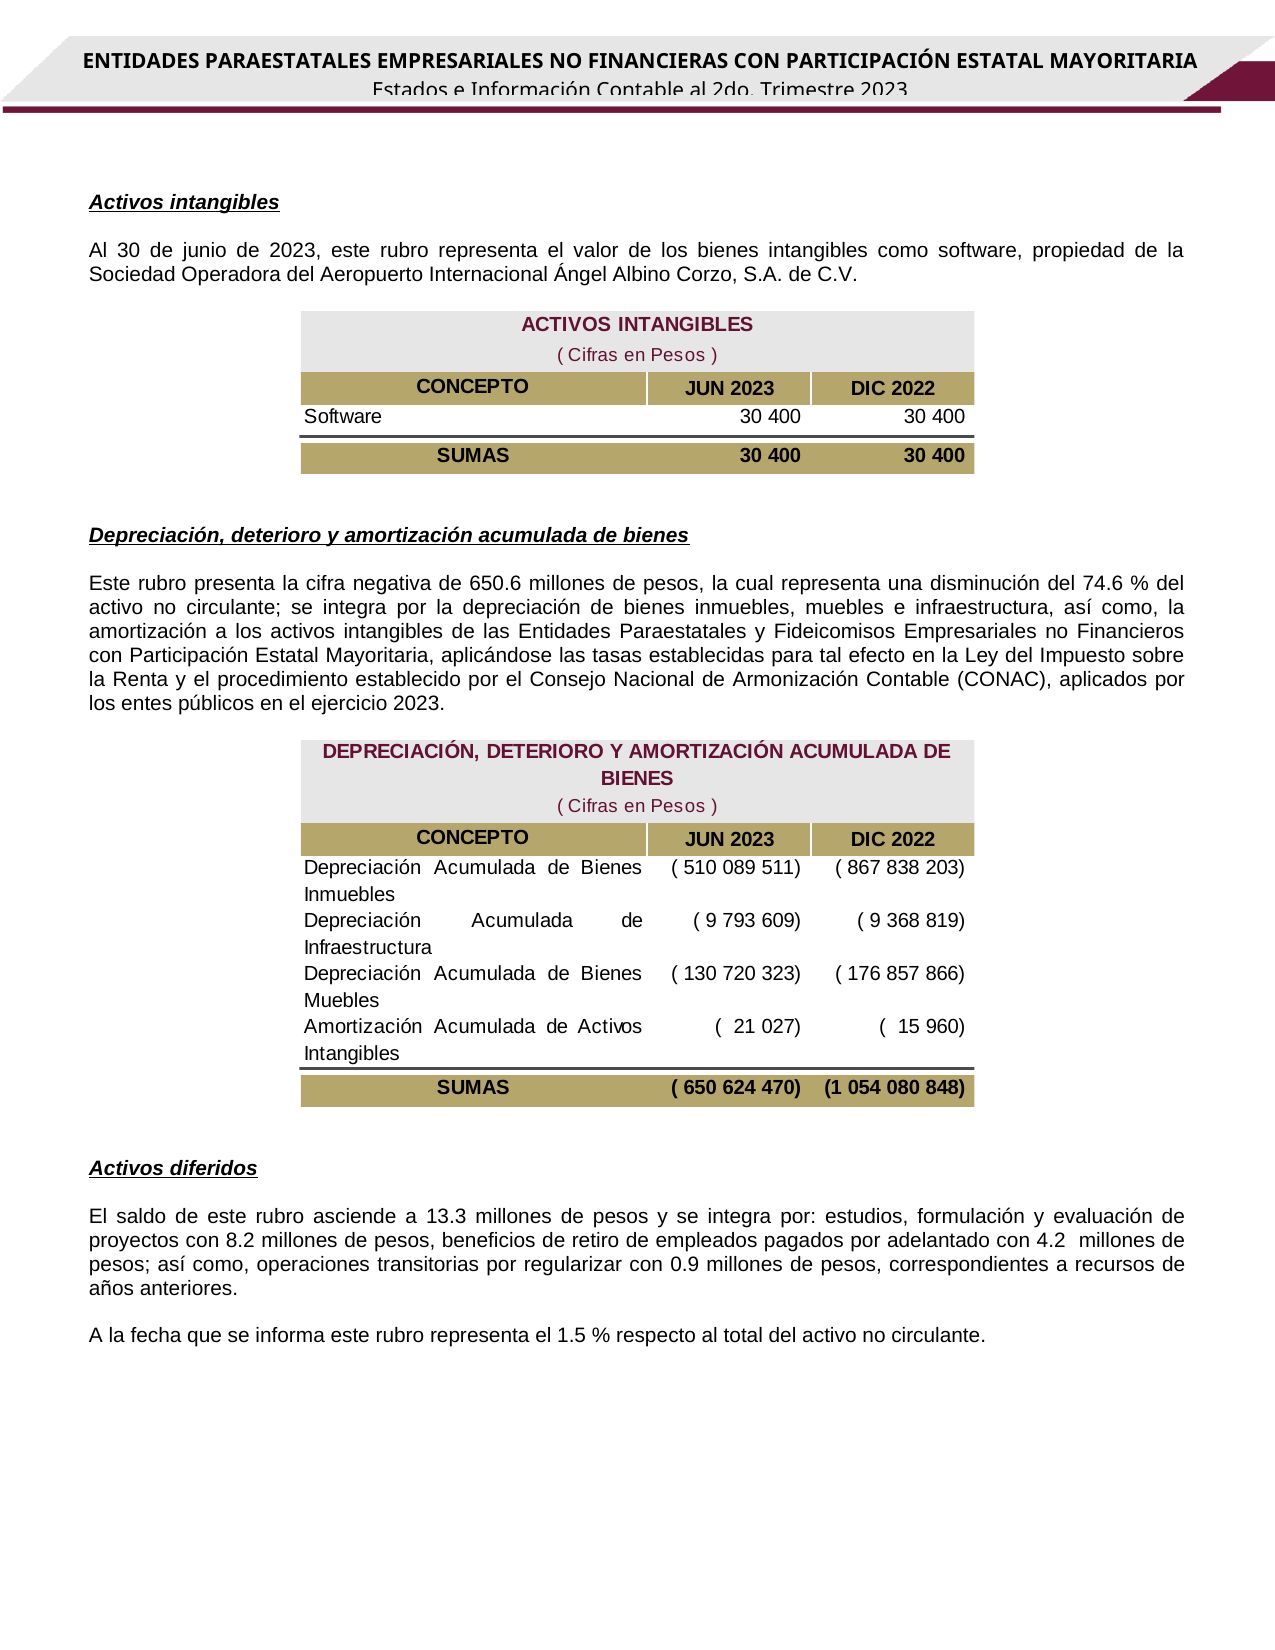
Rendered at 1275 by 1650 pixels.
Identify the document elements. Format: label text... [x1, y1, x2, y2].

text El saldo de este rubro asciende a 13.3 millones de pesos y se integra por: estudios, formulación y evaluación de proyectos con 8.2 millones de pesos, beneficios de retiro de empleados pagados por adelantado con 4.2 millones de pesos; así como, operaciones transitorias por regularizar con 0.9 millones de pesos, correspondientes a recursos de años anteriores. [89, 1203, 1186, 1299]
text A la fecha que se informa este rubro representa el 1.5 % respecto al total del activo no circulante. [89, 1323, 1186, 1347]
text Este rubro presenta la cifra negativa de 650.6 millones de pesos, la cual representa una disminución del 74.6 % del activo no circulante; se integra por la depreciación de bienes inmuebles, muebles e infraestructura, así como, la amortización a los activos intangibles de las Entidades Paraestatales y Fideicomisos Empresariales no Financieros con Participación Estatal Mayoritaria, aplicándose las tasas establecidas para tal efecto en la Ley del Impuesto sobre la Renta y el procedimiento establecido por el Consejo Nacional de Armonización Contable (CONAC), aplicados por los entes públicos en el ejercicio 2023. [89, 571, 1186, 715]
list Activos diferidos [89, 1156, 1186, 1179]
picture [0, 36, 1275, 113]
text Al 30 de junio de 2023, este rubro representa el valor de los bienes intangibles como software, propiedad de la Sociedad Operadora del Aeropuerto Internacional Ángel Albino Corzo, S.A. de C.V. [89, 238, 1186, 286]
list Depreciación, deterioro y amortización acumulada de bienes [89, 523, 1186, 547]
list Activos intangibles [89, 190, 1186, 214]
